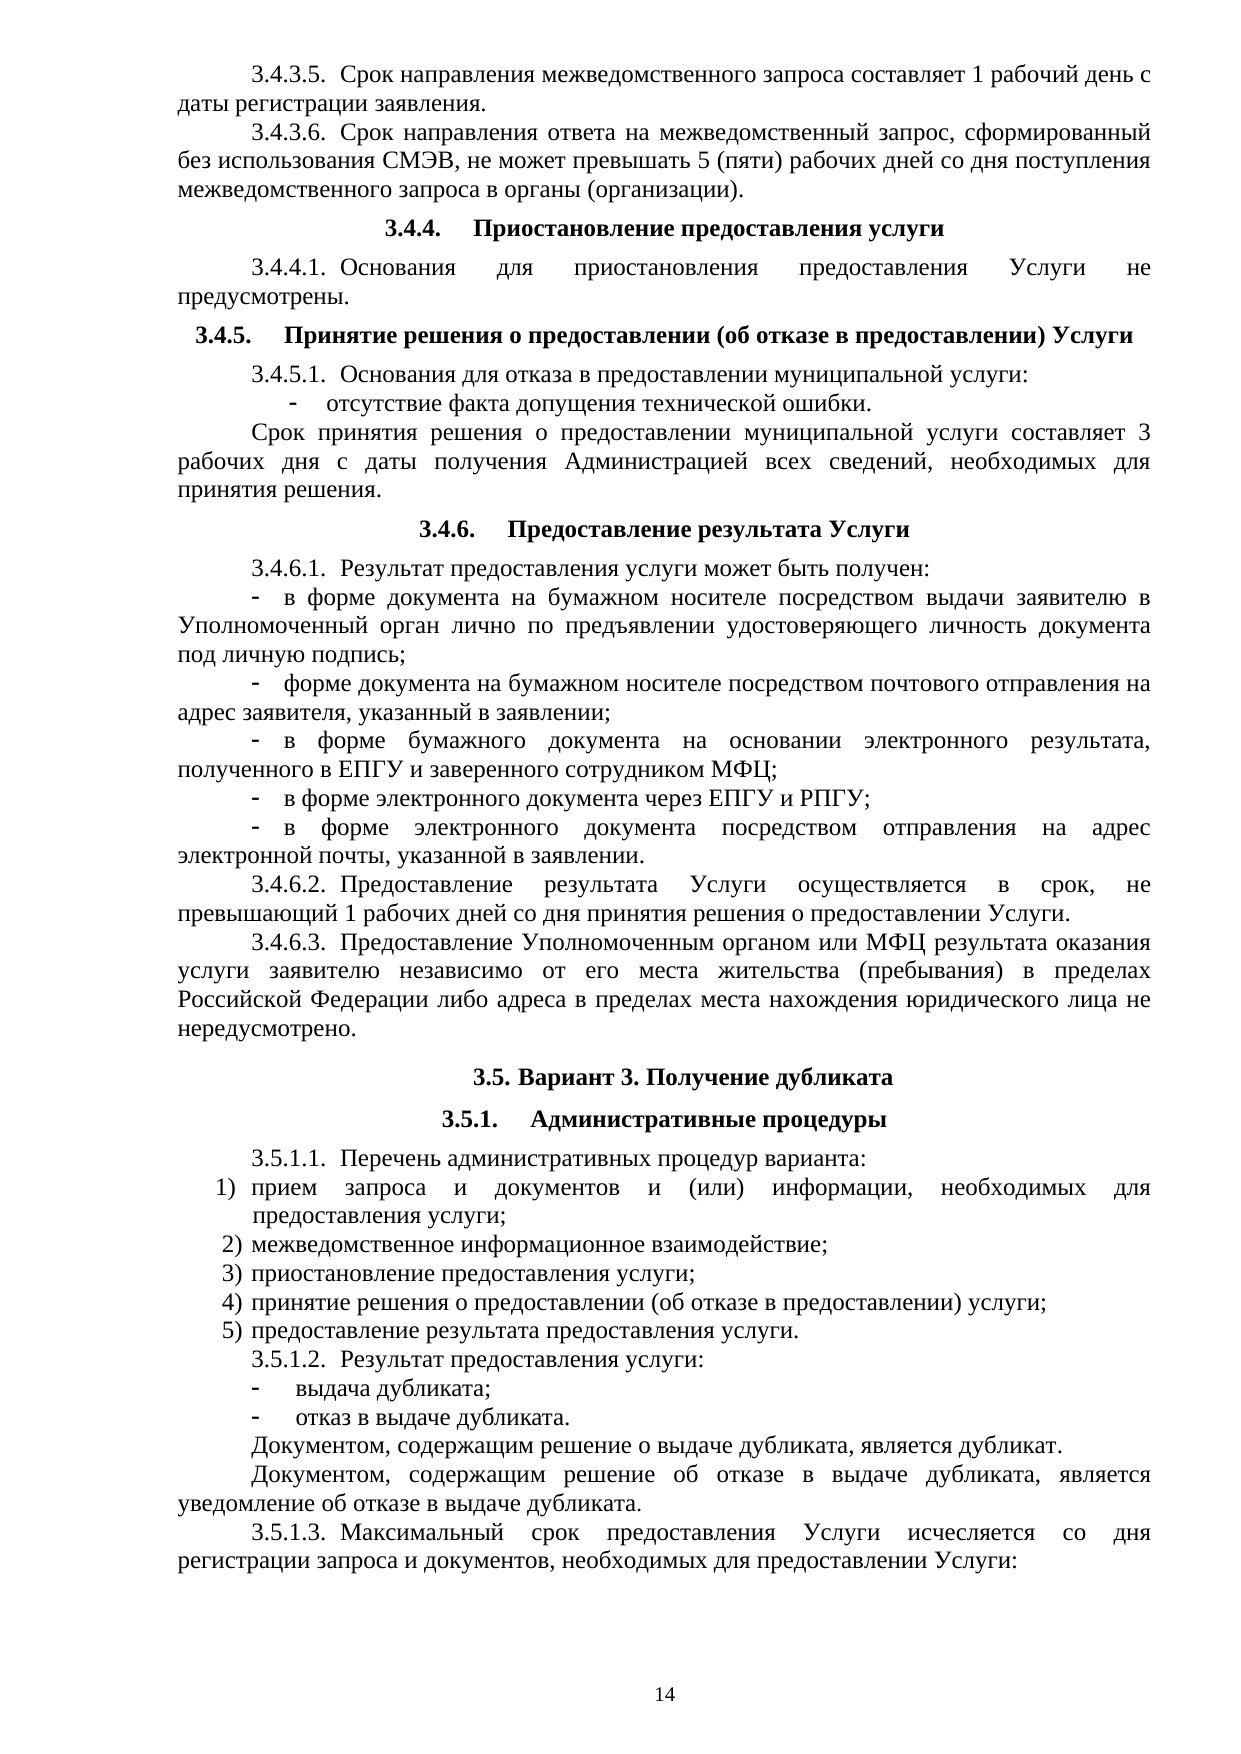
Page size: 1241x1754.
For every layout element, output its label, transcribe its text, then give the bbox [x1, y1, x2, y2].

list отсутствие факта допущения технической ошибки. [288, 388, 1152, 417]
list Срок направления ответа на межведомственный запрос, сформированный без использования СМЭВ, не может превышать 5 (пяти) рабочих дней со дня поступления межведомственного запроса в органы (организации). [177, 117, 1152, 203]
subtitle Вариант 3. Получение дубликата [215, 1062, 1152, 1091]
list Принятие решения о предоставлении (об отказе в предоставлении) Услуги [177, 320, 1152, 349]
list прием запроса и документов и (или) информации, необходимых для предоставления услуги; [215, 1172, 1152, 1229]
list Предоставление Уполномоченным органом или МФЦ результата оказания услуги заявителю независимо от его места жительства (пребывания) в пределах Российской Федерации либо адреса в пределах места нахождения юридического лица не нередусмотрено. [177, 927, 1152, 1042]
list Срок направления межведомственного запроса составляет 1 рабочий день с даты регистрации заявления. [177, 59, 1152, 117]
list в форме электронного документа посредством отправления на адрес электронной почты, указанной в заявлении. [177, 812, 1152, 869]
list Предоставление результата Услуги осуществляется в срок, не превышающий 1 рабочих дней со дня принятия решения о предоставлении Услуги. [177, 869, 1152, 927]
list Административные процедуры [177, 1104, 1152, 1132]
list предоставление результата предоставления услуги. [214, 1315, 1152, 1344]
list отказ в выдаче дубликата. [177, 1402, 1152, 1430]
list Результат предоставления услуги может быть получен: [177, 553, 1152, 582]
list Основания для приостановления предоставления Услуги не предусмотрены. [177, 252, 1152, 310]
text Документом, содержащим решение о выдаче дубликата, является дубликат. [177, 1430, 1152, 1459]
list Основания для отказа в предоставлении муниципальной услуги: [177, 359, 1152, 388]
list форме документа на бумажном носителе посредством почтового отправления на адрес заявителя, указанный в заявлении; [177, 668, 1152, 725]
list межведомственное информационное взаимодействие; [214, 1229, 1152, 1258]
list выдача дубликата; [177, 1373, 1152, 1402]
list принятие решения о предоставлении (об отказе в предоставлении) услуги; [214, 1287, 1152, 1315]
list Перечень административных процедур варианта: [177, 1143, 1152, 1172]
list Приостановление предоставления услуги [177, 213, 1152, 242]
list в форме электронного документа через ЕПГУ и РПГУ; [177, 783, 1152, 812]
list приостановление предоставления услуги; [214, 1258, 1152, 1287]
text Срок принятия решения о предоставлении муниципальной услуги составляет 3 рабочих дня с даты получения Администрацией всех сведений, необходимых для принятия решения. [177, 417, 1152, 503]
list в форме документа на бумажном носителе посредством выдачи заявителю в Уполномоченный орган лично по предъявлении удостоверяющего личность документа под личную подпись; [177, 582, 1152, 668]
list Предоставление результата Услуги [177, 514, 1152, 542]
list в форме бумажного документа на основании электронного результата, полученного в ЕПГУ и заверенного сотрудником МФЦ; [177, 725, 1152, 783]
list Документом, содержащим решение об отказе в выдаче дубликата, является уведомление об отказе в выдаче дубликата. [177, 1459, 1152, 1517]
list Максимальный срок предоставления Услуги исчесляется со дня регистрации запроса и документов, необходимых для предоставлении Услуги: [177, 1517, 1152, 1574]
list Результат предоставления услуги: [177, 1344, 1152, 1373]
